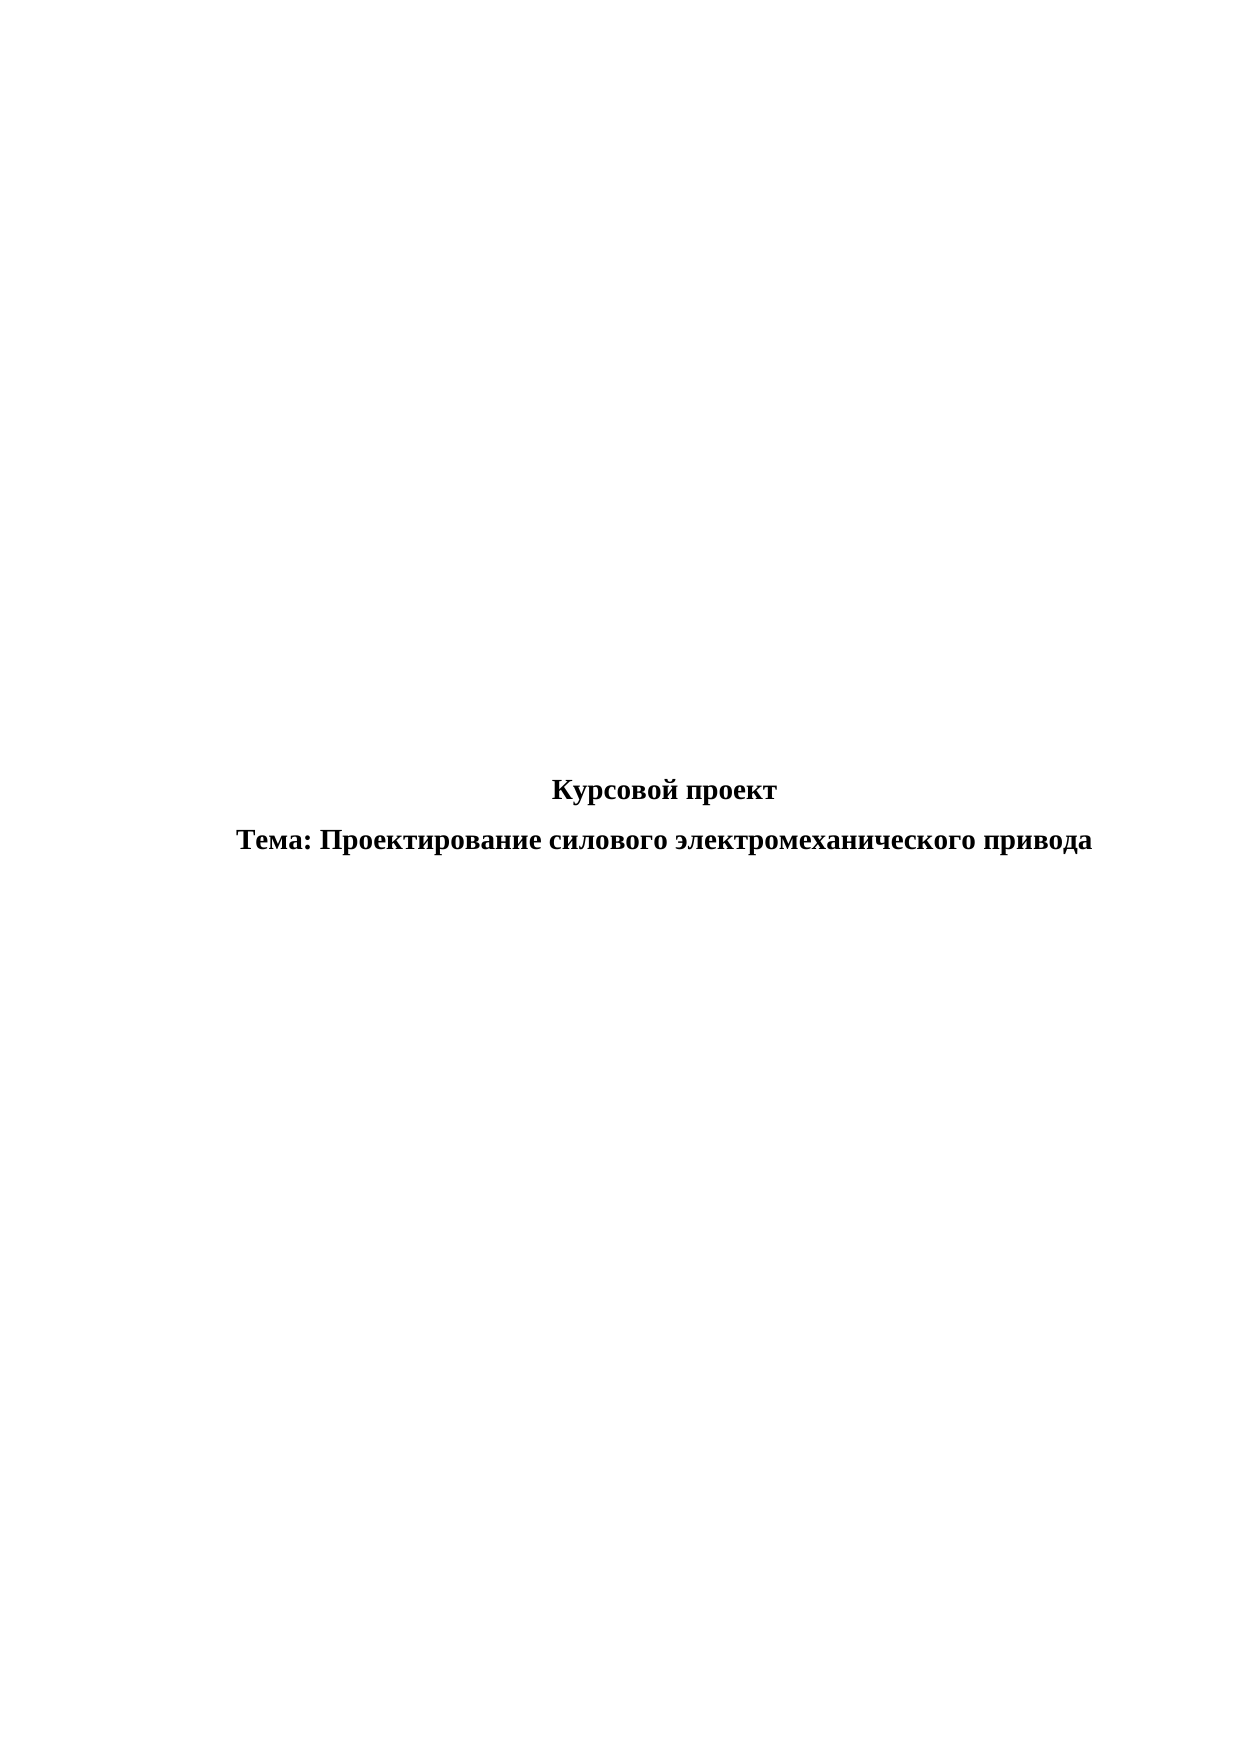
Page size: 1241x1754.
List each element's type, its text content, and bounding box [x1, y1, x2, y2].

text Тема: Проектирование силового электромеханического привода [177, 822, 1152, 856]
text Курсовой проект [177, 772, 1152, 806]
